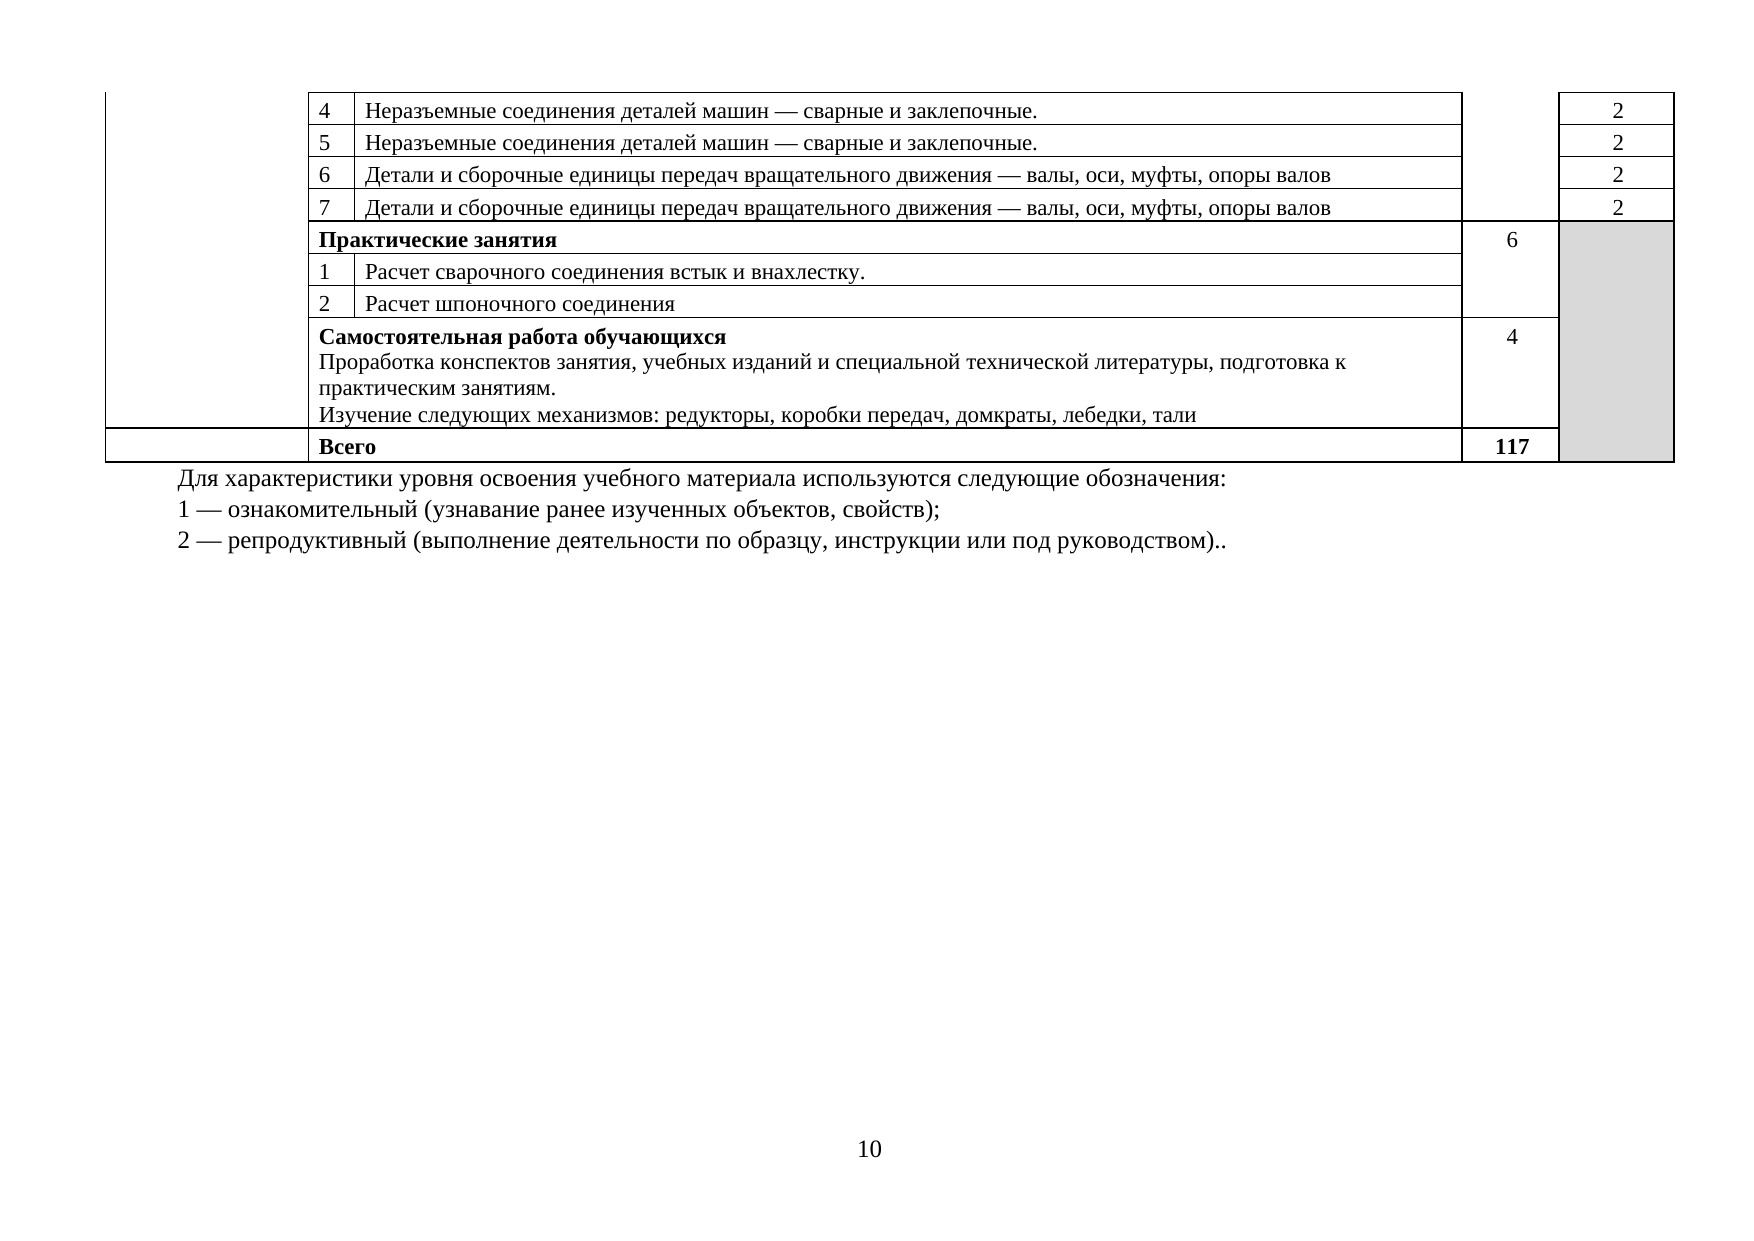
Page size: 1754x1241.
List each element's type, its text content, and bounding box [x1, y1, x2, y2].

table_cell 5 [309, 125, 354, 156]
table_cell 6 [1463, 222, 1558, 317]
table_cell 2 [1560, 157, 1673, 188]
table_cell 7 [309, 189, 354, 220]
table_cell 2 [1560, 189, 1673, 220]
table_cell Неразъемные соединения деталей машин — сварные и заклепочные. [355, 93, 1461, 124]
text Для характеристики уровня освоения учебного материала используются следующие обозначения: [177, 463, 1635, 491]
table_cell 2 [309, 286, 354, 317]
table_cell Детали и сборочные единицы передач вращательного движения — валы, оси, муфты, опоры валов [355, 157, 1461, 188]
table_cell Детали и сборочные единицы передач вращательного движения — валы, оси, муфты, опоры валов [355, 189, 1461, 220]
table_cell 2 [1560, 125, 1673, 156]
table_cell Самостоятельная работа обучающихся Проработка конспектов занятия, учебных изданий и специальной технической литературы, подготовка к практическим занятиям. Изучение следующих механизмов: редукторы, коробки передач, домкраты, лебедки, тали [309, 318, 1461, 427]
table_cell Практические занятия [309, 222, 1461, 252]
table_cell Расчет сварочного соединения встык и внахлестку. [355, 254, 1461, 285]
table_cell [1463, 188, 1558, 220]
table_cell [106, 429, 308, 461]
table_cell Неразъемные соединения деталей машин — сварные и заклепочные. [355, 125, 1461, 156]
table_cell 1 [309, 254, 354, 285]
table_cell 4 [309, 93, 354, 124]
table_cell 2 [1560, 93, 1673, 124]
table_cell 117 [1463, 429, 1558, 461]
table_cell Расчет шпоночного соединения [355, 286, 1461, 317]
list — ознакомительный (узнавание ранее изученных объектов, свойств); [177, 494, 1635, 522]
table_cell 4 [1463, 318, 1558, 427]
table_cell 6 [309, 157, 354, 188]
table_cell Всего [309, 429, 1461, 461]
list — репродуктивный (выполнение деятельности по образцу, инструкции или под руководством).. [177, 525, 1635, 554]
table_cell [1560, 222, 1673, 461]
